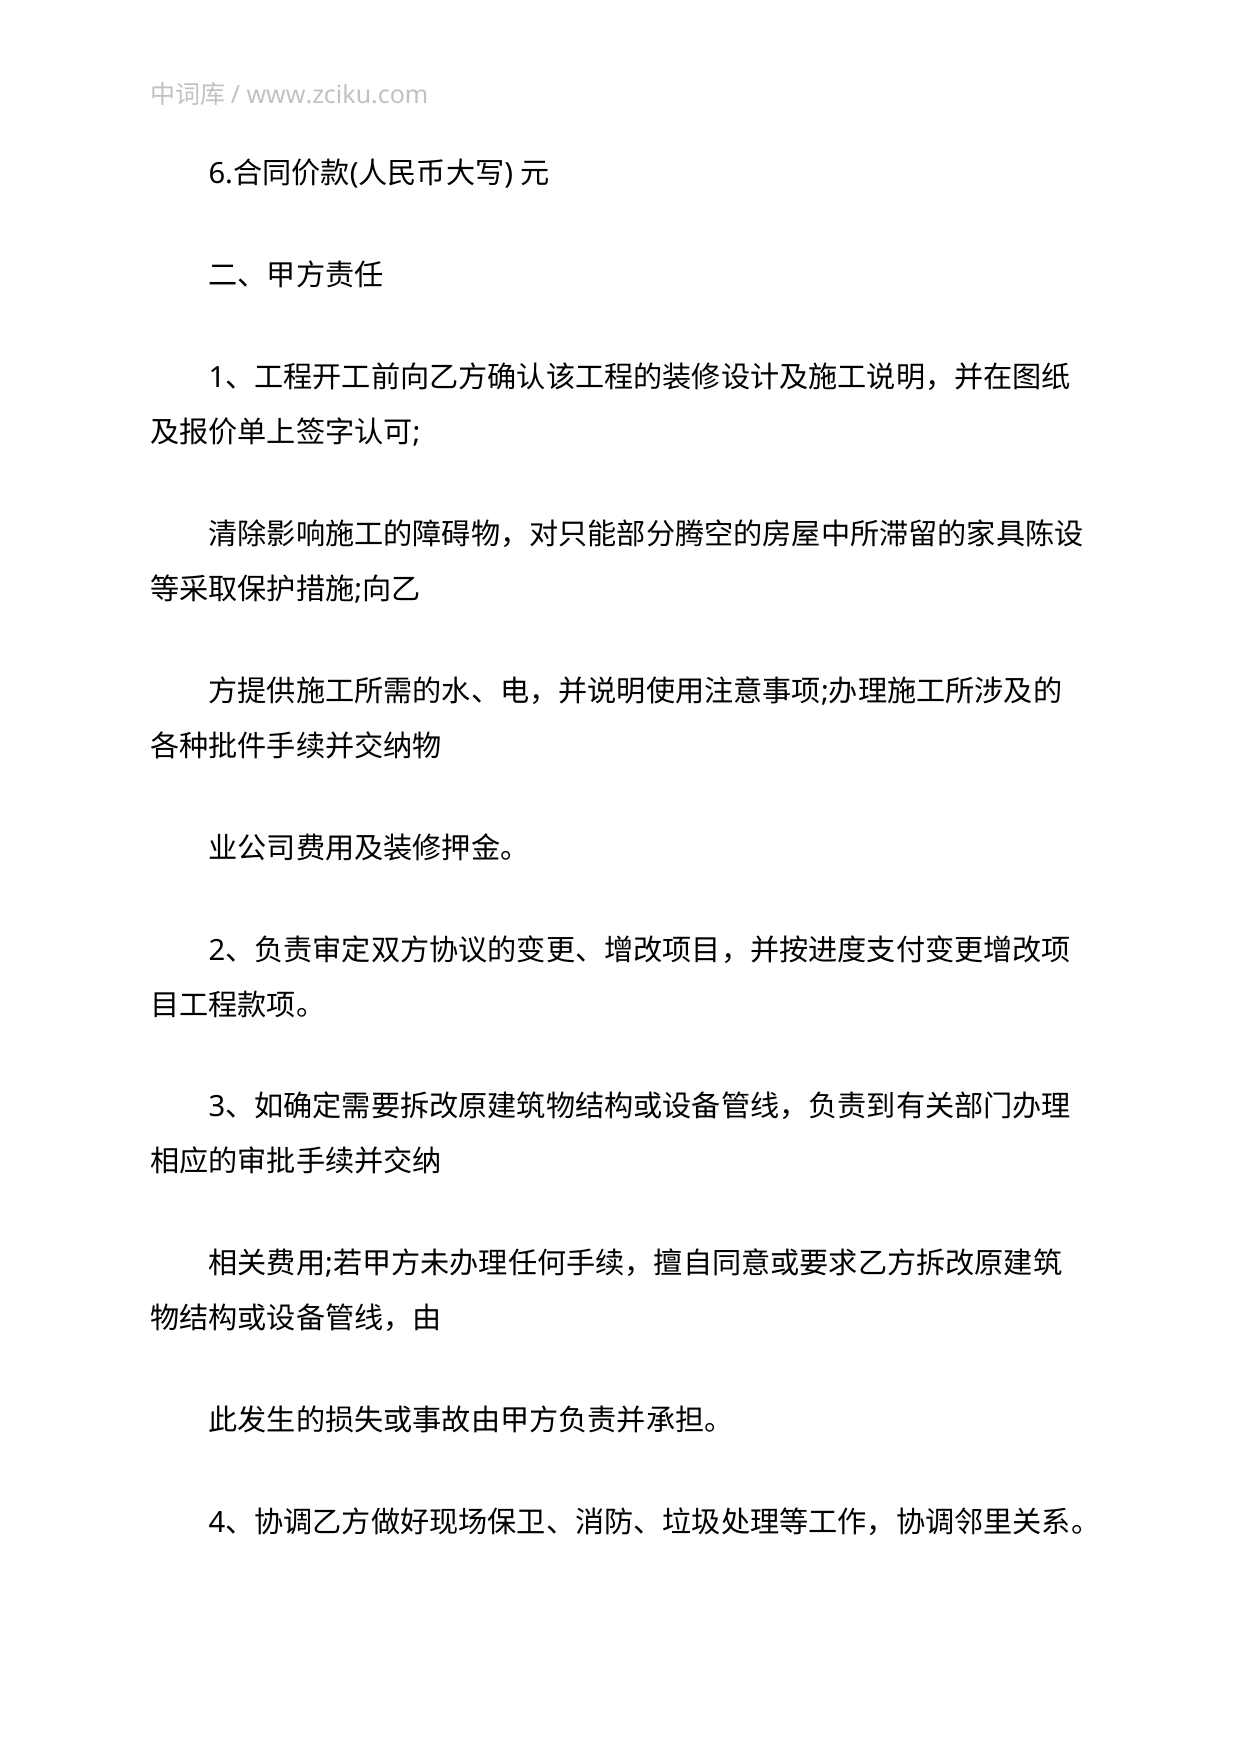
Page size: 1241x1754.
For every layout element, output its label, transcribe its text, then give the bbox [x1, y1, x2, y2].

text 清除影响施工的障碍物，对只能部分腾空的房屋中所滞留的家具陈设等采取保护措施;向乙 [150, 511, 1090, 608]
text 方提供施工所需的水、电，并说明使用注意事项;办理施工所涉及的各种批件手续并交纳物 [150, 668, 1090, 765]
text 4、协调乙方做好现场保卫、消防、垃圾处理等工作，协调邻里关系。 [150, 1498, 1090, 1541]
text 3、如确定需要拆改原建筑物结构或设备管线，负责到有关部门办理相应的审批手续并交纳 [150, 1083, 1090, 1180]
text 此发生的损失或事故由甲方负责并承担。 [150, 1396, 1090, 1439]
text 二、甲方责任 [150, 252, 1090, 294]
text 6.合同价款(人民币大写) 元 [150, 150, 1090, 192]
text 相关费用;若甲方未办理任何手续，擅自同意或要求乙方拆改原建筑物结构或设备管线，由 [150, 1240, 1090, 1337]
text 业公司费用及装修押金。 [150, 824, 1090, 867]
text 2、负责审定双方协议的变更、增改项目，并按进度支付变更增改项目工程款项。 [150, 926, 1090, 1023]
text 1、工程开工前向乙方确认该工程的装修设计及施工说明，并在图纸及报价单上签字认可; [150, 354, 1090, 451]
